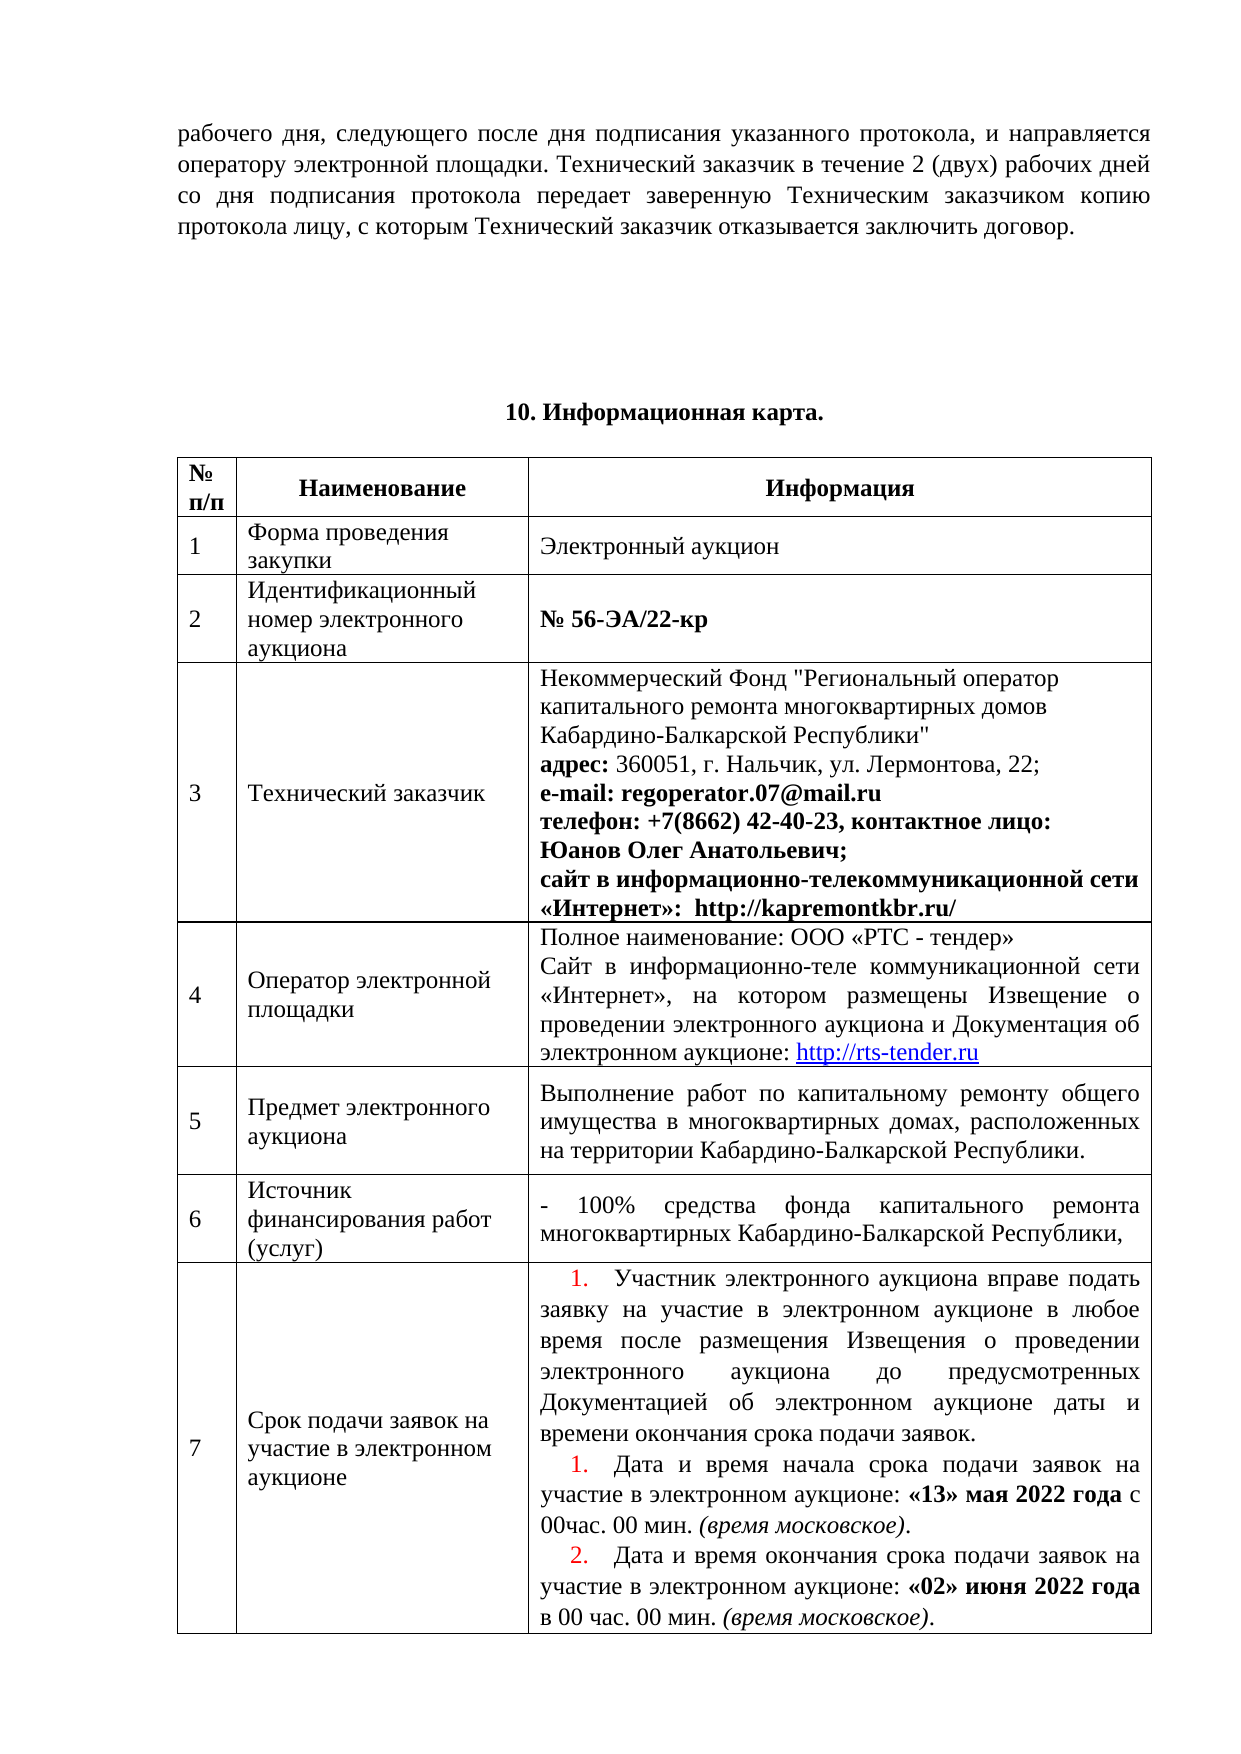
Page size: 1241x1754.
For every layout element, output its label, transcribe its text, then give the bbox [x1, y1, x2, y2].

text 10. Информационная карта. [177, 397, 1152, 426]
table_cell 7 [178, 1263, 236, 1633]
table_cell Полное наименование: ООО «РТС - тендер» Сайт в информационно-теле коммуникационной сети «Интернет», на котором размещены Извещение о проведении электронного аукциона и Документация об электронном аукционе: http://rts-tender.ru [529, 923, 1151, 1066]
table_cell - 100% средства фонда капитального ремонта многоквартирных Кабардино-Балкарской Республики, [529, 1175, 1151, 1262]
table_cell Выполнение работ по капитальному ремонту общего имущества в многоквартирных домах, расположенных на территории Кабардино-Балкарской Республики. [529, 1067, 1151, 1174]
table_cell 1 [178, 517, 236, 574]
table_cell Некоммерческий Фонд "Региональный оператор капитального ремонта многоквартирных домов Кабардино-Балкарской Республики" адрес: 360051, г. Нальчик, ул. Лермонтова, 22; e-mail: regoperator.07@mail.ru телефон: +7(8662) 42-40-23, контактное лицо: Юанов Олег Анатольевич; сайт в информационно-телекоммуникационной сети «Интернет»: http://kapremontkbr.ru/ [529, 663, 1151, 921]
table_cell 4 [178, 923, 236, 1066]
table_cell 6 [178, 1175, 236, 1262]
table_cell 5 [178, 1067, 236, 1174]
table_cell Форма проведения закупки [237, 517, 528, 574]
table_header № п/п [178, 458, 236, 516]
table_cell Идентификационный номер электронного аукциона [237, 575, 528, 662]
table_cell Срок подачи заявок на участие в электронном аукционе [237, 1263, 528, 1633]
table_header Наименование [237, 458, 528, 516]
table_cell Электронный аукцион [529, 517, 1151, 574]
table_cell 3 [178, 663, 236, 921]
table_cell Предмет электронного аукциона [237, 1067, 528, 1174]
table_cell № 56-ЭА/22-кр [529, 575, 1151, 662]
table_header Информация [529, 458, 1151, 516]
table_cell Источник финансирования работ (услуг) [237, 1175, 528, 1262]
table_cell Участник электронного аукциона вправе подать заявку на участие в электронном аукционе в любое время после размещения Извещения о проведении электронного аукциона до предусмотренных Документацией об электронном аукционе даты и времени окончания срока подачи заявок. Дата и время начала срока подачи заявок на участие в электронном аукционе: «13» мая 2022 года с 00час. 00 мин. (время московское). Дата и время окончания срока подачи заявок на участие в электронном аукционе: «02» июня 2022 года в 00 час. 00 мин. (время московское). [529, 1263, 1151, 1633]
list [177, 118, 1152, 240]
table_cell 2 [178, 575, 236, 662]
table_cell Оператор электронной площадки [237, 923, 528, 1066]
table_cell Технический заказчик [237, 663, 528, 921]
